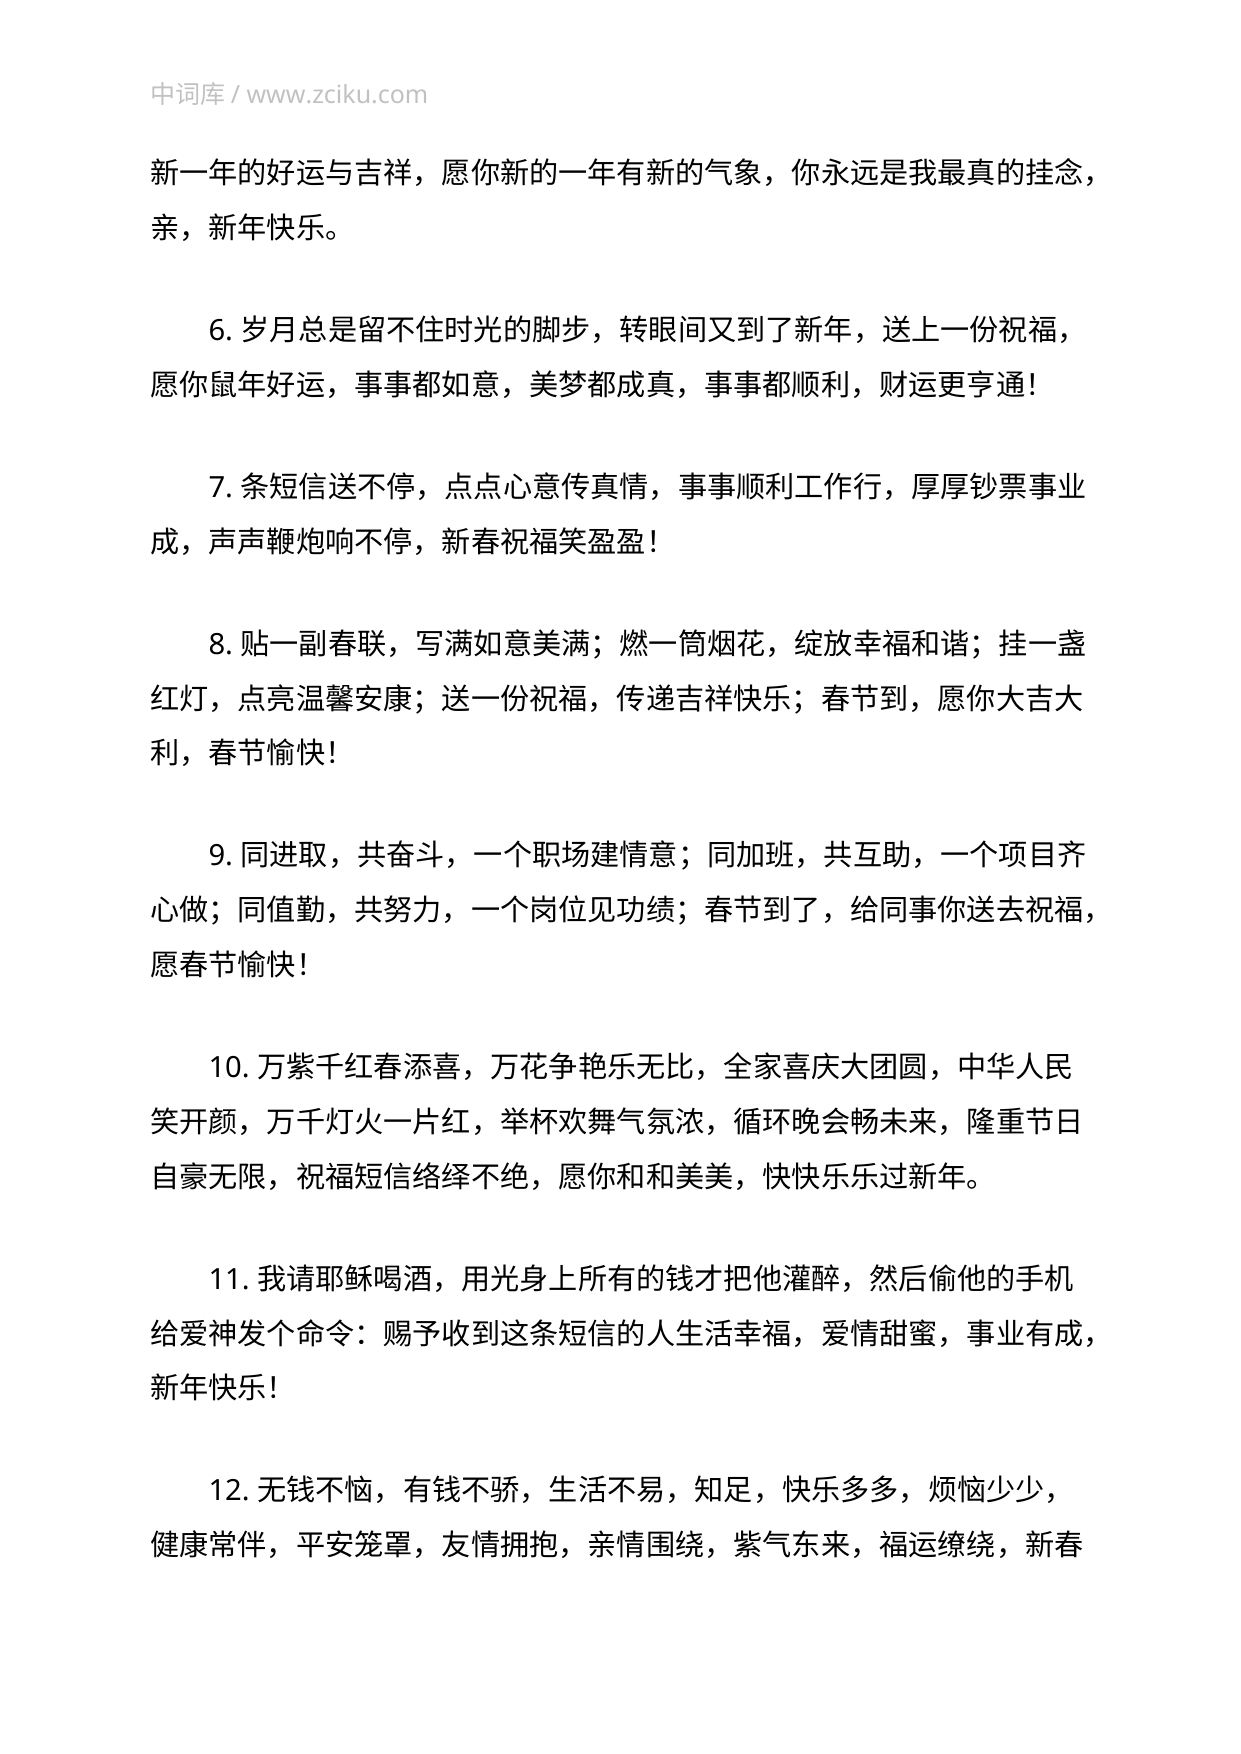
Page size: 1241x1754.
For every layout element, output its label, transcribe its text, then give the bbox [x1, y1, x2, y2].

text 7. 条短信送不停，点点心意传真情，事事顺利工作行，厚厚钞票事业成，声声鞭炮响不停，新春祝福笑盈盈！ [150, 463, 1090, 561]
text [150, 1467, 1090, 1564]
text 10. 万紫千红春添喜，万花争艳乐无比，全家喜庆大团圆，中华人民笑开颜，万千灯火一片红，举杯欢舞气氛浓，循环晚会畅未来，隆重节日自豪无限，祝福短信络绎不绝，愿你和和美美，快快乐乐过新年。 [150, 1043, 1090, 1196]
text 8. 贴一副春联，写满如意美满；燃一筒烟花，绽放幸福和谐；挂一盏红灯，点亮温馨安康；送一份祝福，传递吉祥快乐；春节到，愿你大吉大利，春节愉快！ [150, 620, 1090, 772]
text 11. 我请耶稣喝酒，用光身上所有的钱才把他灌醉，然后偷他的手机给爱神发个命令：赐予收到这条短信的人生活幸福，爱情甜蜜，事业有成，新年快乐！ [150, 1255, 1090, 1407]
text 9. 同进取，共奋斗，一个职场建情意；同加班，共互助，一个项目齐心做；同值勤，共努力，一个岗位见功绩；春节到了，给同事你送去祝福，愿春节愉快！ [150, 832, 1090, 984]
text 6. 岁月总是留不住时光的脚步，转眼间又到了新年，送上一份祝福，愿你鼠年好运，事事都如意，美梦都成真，事事都顺利，财运更亨通！ [150, 307, 1090, 404]
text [150, 150, 1090, 247]
